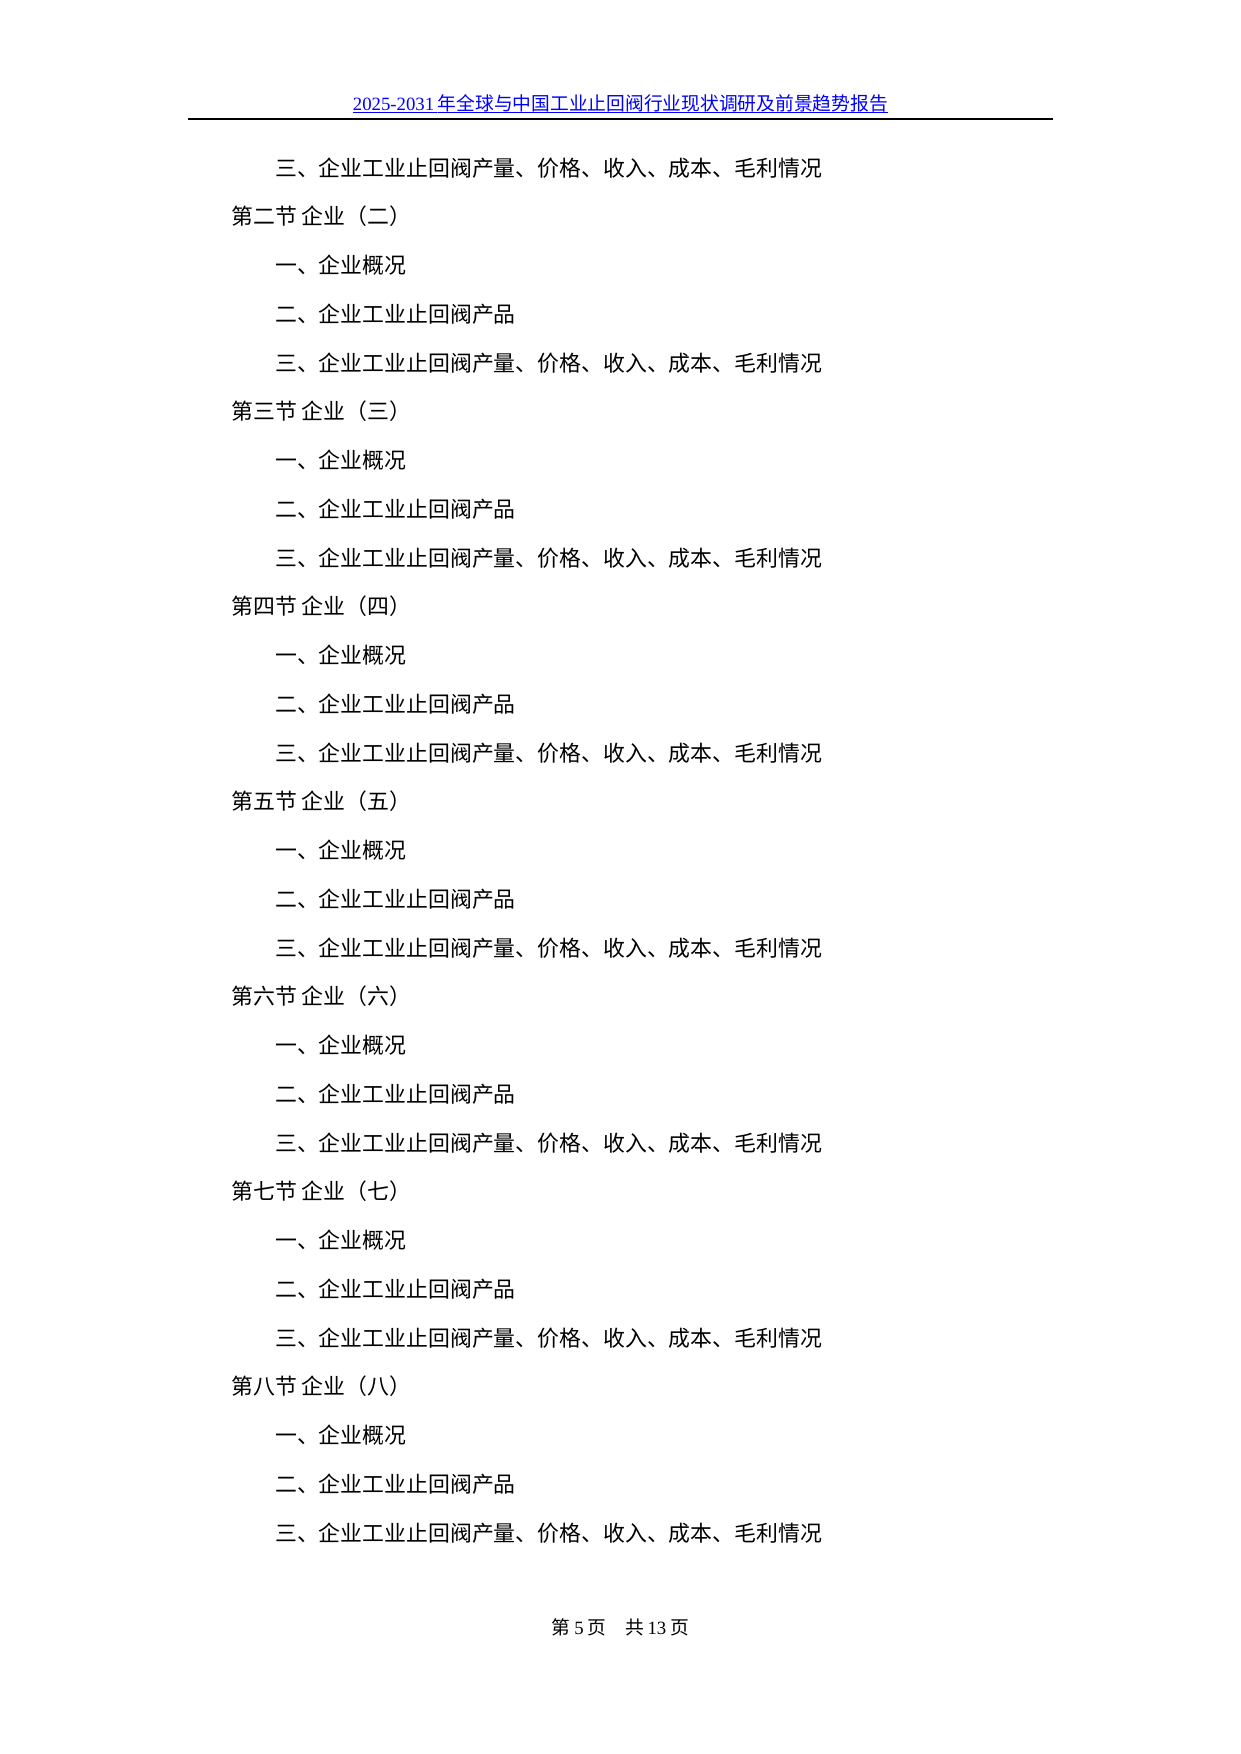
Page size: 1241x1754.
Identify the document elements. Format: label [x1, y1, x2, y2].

text [187, 150, 1053, 1548]
